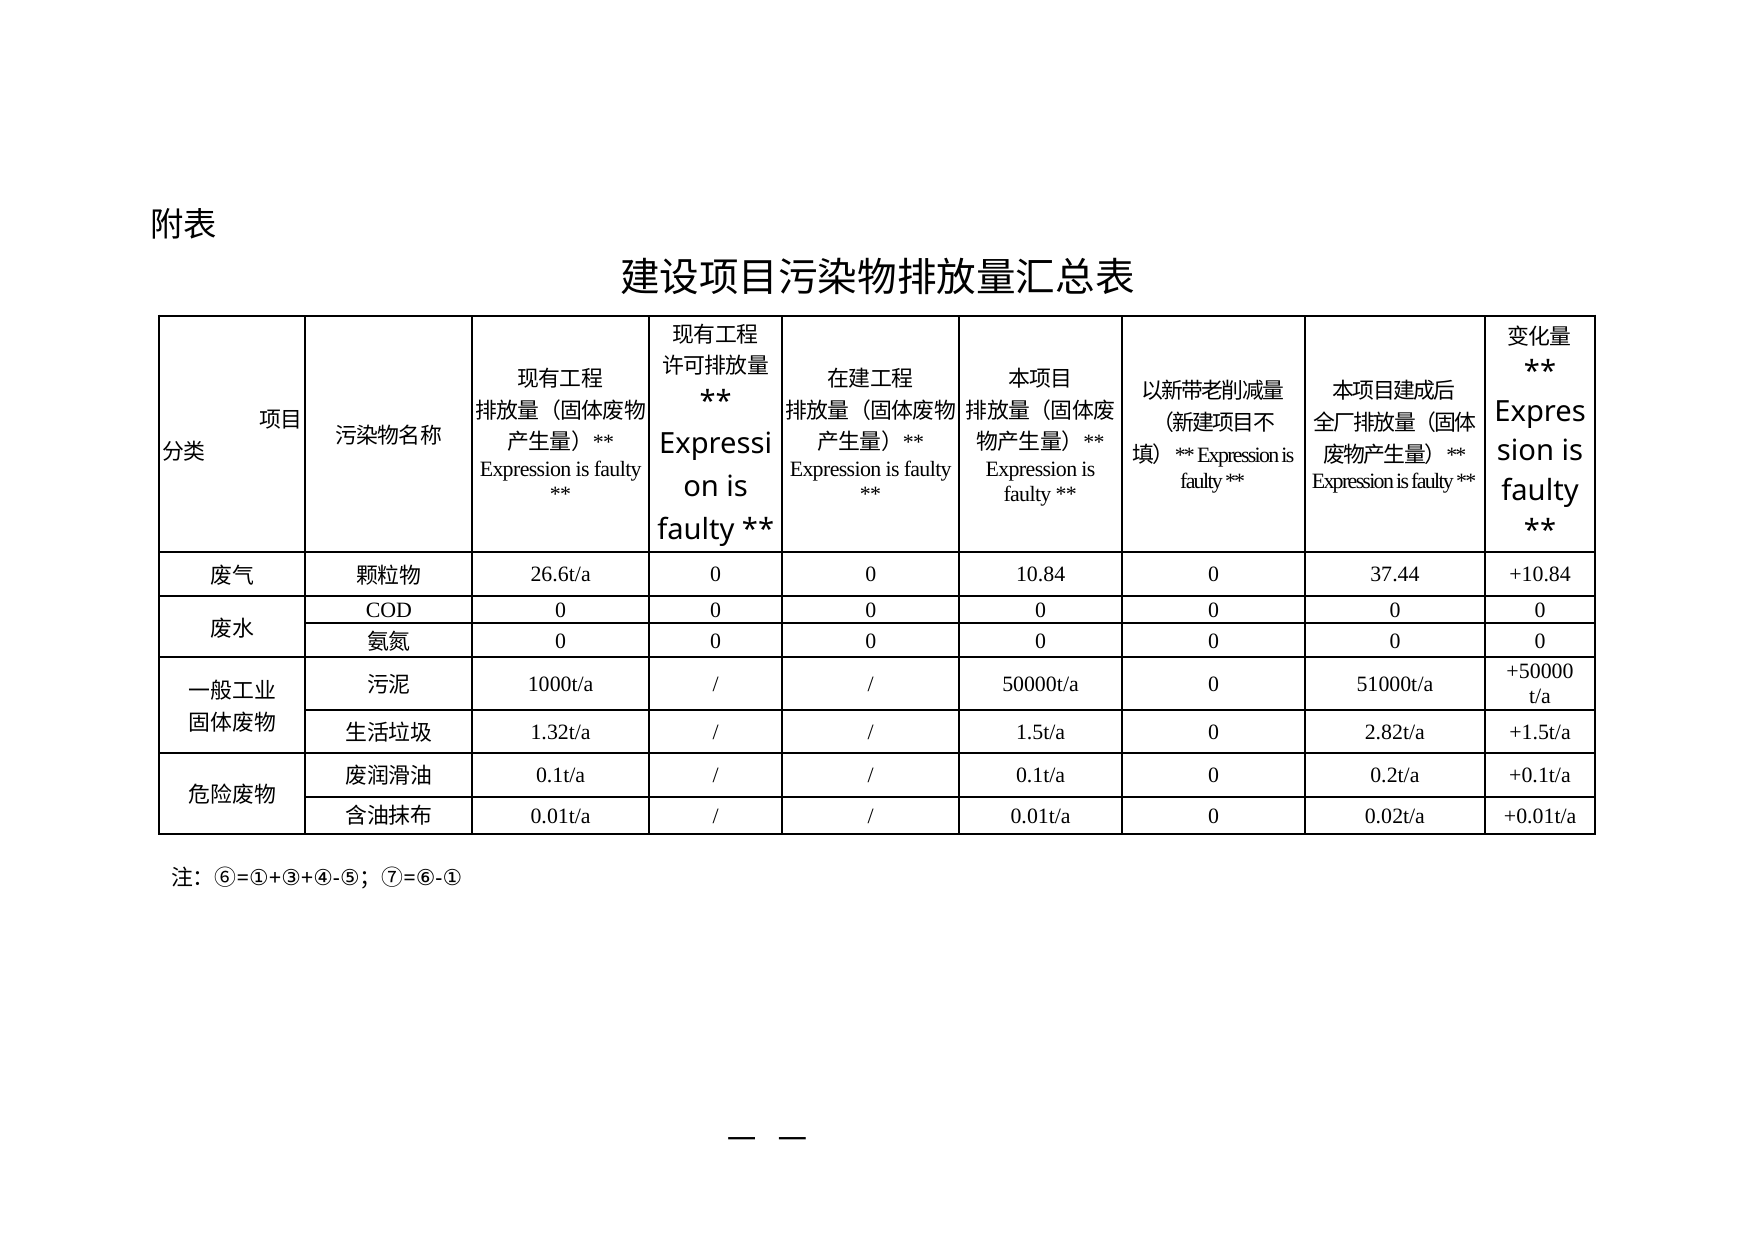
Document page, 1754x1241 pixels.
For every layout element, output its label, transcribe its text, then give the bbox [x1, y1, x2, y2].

table_cell 0.1t/a [960, 754, 1121, 796]
table_cell / [783, 754, 958, 796]
table_cell 0.1t/a [473, 754, 648, 796]
table_header 本项目建成后 全厂排放量（固体废物产生量）⑥ [1306, 317, 1484, 551]
table_cell +0.1t/a [1486, 754, 1594, 796]
table_cell 0 [1306, 597, 1484, 622]
table_cell 0 [1123, 597, 1304, 622]
table_cell 0 [473, 597, 648, 622]
table_cell 氨氮 [306, 624, 471, 656]
table_cell +10.84 [1486, 553, 1594, 595]
table_cell 0 [1123, 754, 1304, 796]
table_cell 0 [1123, 711, 1304, 752]
table_cell 2.82t/a [1306, 711, 1484, 752]
table_cell / [783, 798, 958, 832]
table_cell 0 [650, 553, 781, 595]
table_cell 0 [783, 553, 958, 595]
text 建设项目污染物排放量汇总表 [150, 246, 1604, 303]
table_cell 0 [1486, 624, 1594, 656]
table_cell / [650, 658, 781, 708]
table_cell 0 [1123, 798, 1304, 832]
table_cell 0 [960, 624, 1121, 656]
table_cell 0 [1123, 658, 1304, 708]
table_cell 0 [783, 624, 958, 656]
table_cell 0 [650, 624, 781, 656]
table_cell 10.84 [960, 553, 1121, 595]
table_header 变化量 ⑦ [1486, 317, 1594, 551]
table_header 以新带老削减量 （新建项目不填）⑤ [1123, 317, 1304, 551]
table_cell 生活垃圾 [306, 711, 471, 752]
table_header 项目 分类 [160, 317, 304, 551]
table_cell 37.44 [1306, 553, 1484, 595]
table_cell 1.32t/a [473, 711, 648, 752]
table_cell 0 [1306, 624, 1484, 656]
table_cell / [650, 711, 781, 752]
table_cell 0 [783, 597, 958, 622]
table_cell / [783, 658, 958, 708]
table_cell 危险废物 [160, 754, 304, 832]
table_cell / [650, 798, 781, 832]
table_header 本项目 排放量（固体废物产生量）④ [960, 317, 1121, 551]
table_cell COD [306, 597, 471, 622]
table_cell 0.01t/a [473, 798, 648, 832]
table_cell +1.5t/a [1486, 711, 1594, 752]
table_cell 51000t/a [1306, 658, 1484, 708]
table_cell 0 [1123, 553, 1304, 595]
table_cell 0 [1486, 597, 1594, 622]
table_cell 颗粒物 [306, 553, 471, 595]
table_cell 0.02t/a [1306, 798, 1484, 832]
table_cell 废气 [160, 553, 304, 595]
table_cell 废水 [160, 597, 304, 656]
text 注：⑥=①+③+④-⑤；⑦=⑥-① [150, 860, 1604, 892]
table_cell 1.5t/a [960, 711, 1121, 752]
table_cell +0.01t/a [1486, 798, 1594, 832]
table_cell 0 [650, 597, 781, 622]
table_cell +50000 t/a [1486, 658, 1594, 708]
table_cell 0 [1123, 624, 1304, 656]
table_cell 0.2t/a [1306, 754, 1484, 796]
table_cell 0 [960, 597, 1121, 622]
table_cell 废润滑油 [306, 754, 471, 796]
table_header 污染物名称 [306, 317, 471, 551]
table_header 现有工程 排放量（固体废物产生量）① [473, 317, 648, 551]
text 附表 [150, 198, 1604, 246]
table_cell 一般工业 固体废物 [160, 658, 304, 752]
table_cell 1000t/a [473, 658, 648, 708]
table_cell 0 [473, 624, 648, 656]
table_cell 含油抹布 [306, 798, 471, 832]
table_cell 0.01t/a [960, 798, 1121, 832]
table_cell / [783, 711, 958, 752]
table_cell / [650, 754, 781, 796]
table_header 在建工程 排放量（固体废物产生量）③ [783, 317, 958, 551]
table_cell 污泥 [306, 658, 471, 708]
table_cell 50000t/a [960, 658, 1121, 708]
table_header 现有工程 许可排放量 ② [650, 317, 781, 551]
table_cell 26.6t/a [473, 553, 648, 595]
